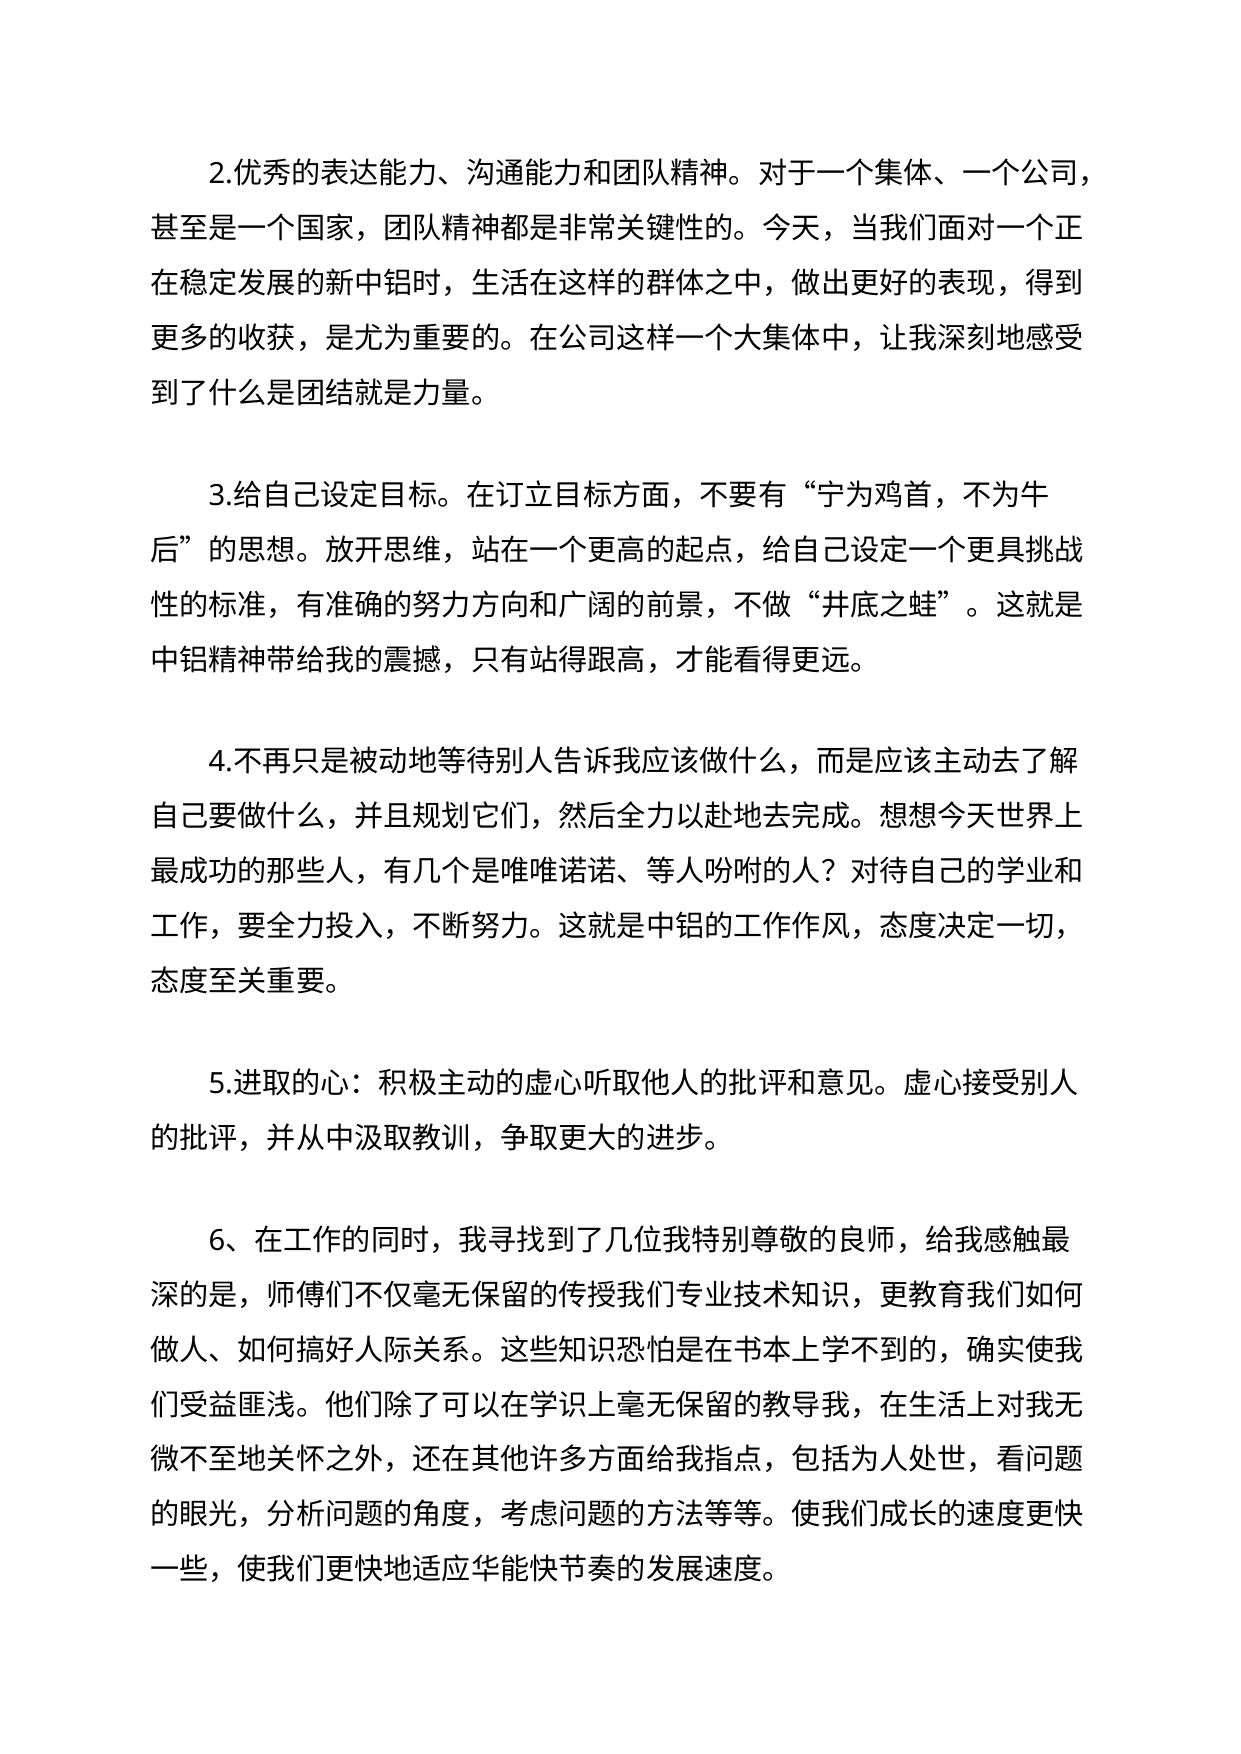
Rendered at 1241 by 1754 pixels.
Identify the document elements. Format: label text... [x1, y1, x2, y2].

text 4.不再只是被动地等待别人告诉我应该做什么，而是应该主动去了解自己要做什么，并且规划它们，然后全力以赴地去完成。想想今天世界上最成功的那些人，有几个是唯唯诺诺、等人吩咐的人？对待自己的学业和工作，要全力投入，不断努力。这就是中铝的工作作风，态度决定一切，态度至关重要。 [150, 738, 1090, 1000]
text 3.给自己设定目标。在订立目标方面，不要有“宁为鸡首，不为牛后”的思想。放开思维，站在一个更高的起点，给自己设定一个更具挑战性的标准，有准确的努力方向和广阔的前景，不做“井底之蛙”。这就是中铝精神带给我的震撼，只有站得跟高，才能看得更远。 [150, 471, 1090, 678]
text 5.进取的心：积极主动的虚心听取他人的批评和意见。虚心接受别人的批评，并从中汲取教训，争取更大的进步。 [150, 1059, 1090, 1157]
text 6、在工作的同时，我寻找到了几位我特别尊敬的良师，给我感触最深的是，师傅们不仅毫无保留的传授我们专业技术知识，更教育我们如何做人、如何搞好人际关系。这些知识恐怕是在书本上学不到的，确实使我们受益匪浅。他们除了可以在学识上毫无保留的教导我，在生活上对我无微不至地关怀之外，还在其他许多方面给我指点，包括为人处世，看问题的眼光，分析问题的角度，考虑问题的方法等等。使我们成长的速度更快一些，使我们更快地适应华能快节奏的发展速度。 [150, 1216, 1090, 1588]
text 2.优秀的表达能力、沟通能力和团队精神。对于一个集体、一个公司，甚至是一个国家，团队精神都是非常关键性的。今天，当我们面对一个正在稳定发展的新中铝时，生活在这样的群体之中，做出更好的表现，得到更多的收获，是尤为重要的。在公司这样一个大集体中，让我深刻地感受到了什么是团结就是力量。 [150, 150, 1090, 412]
